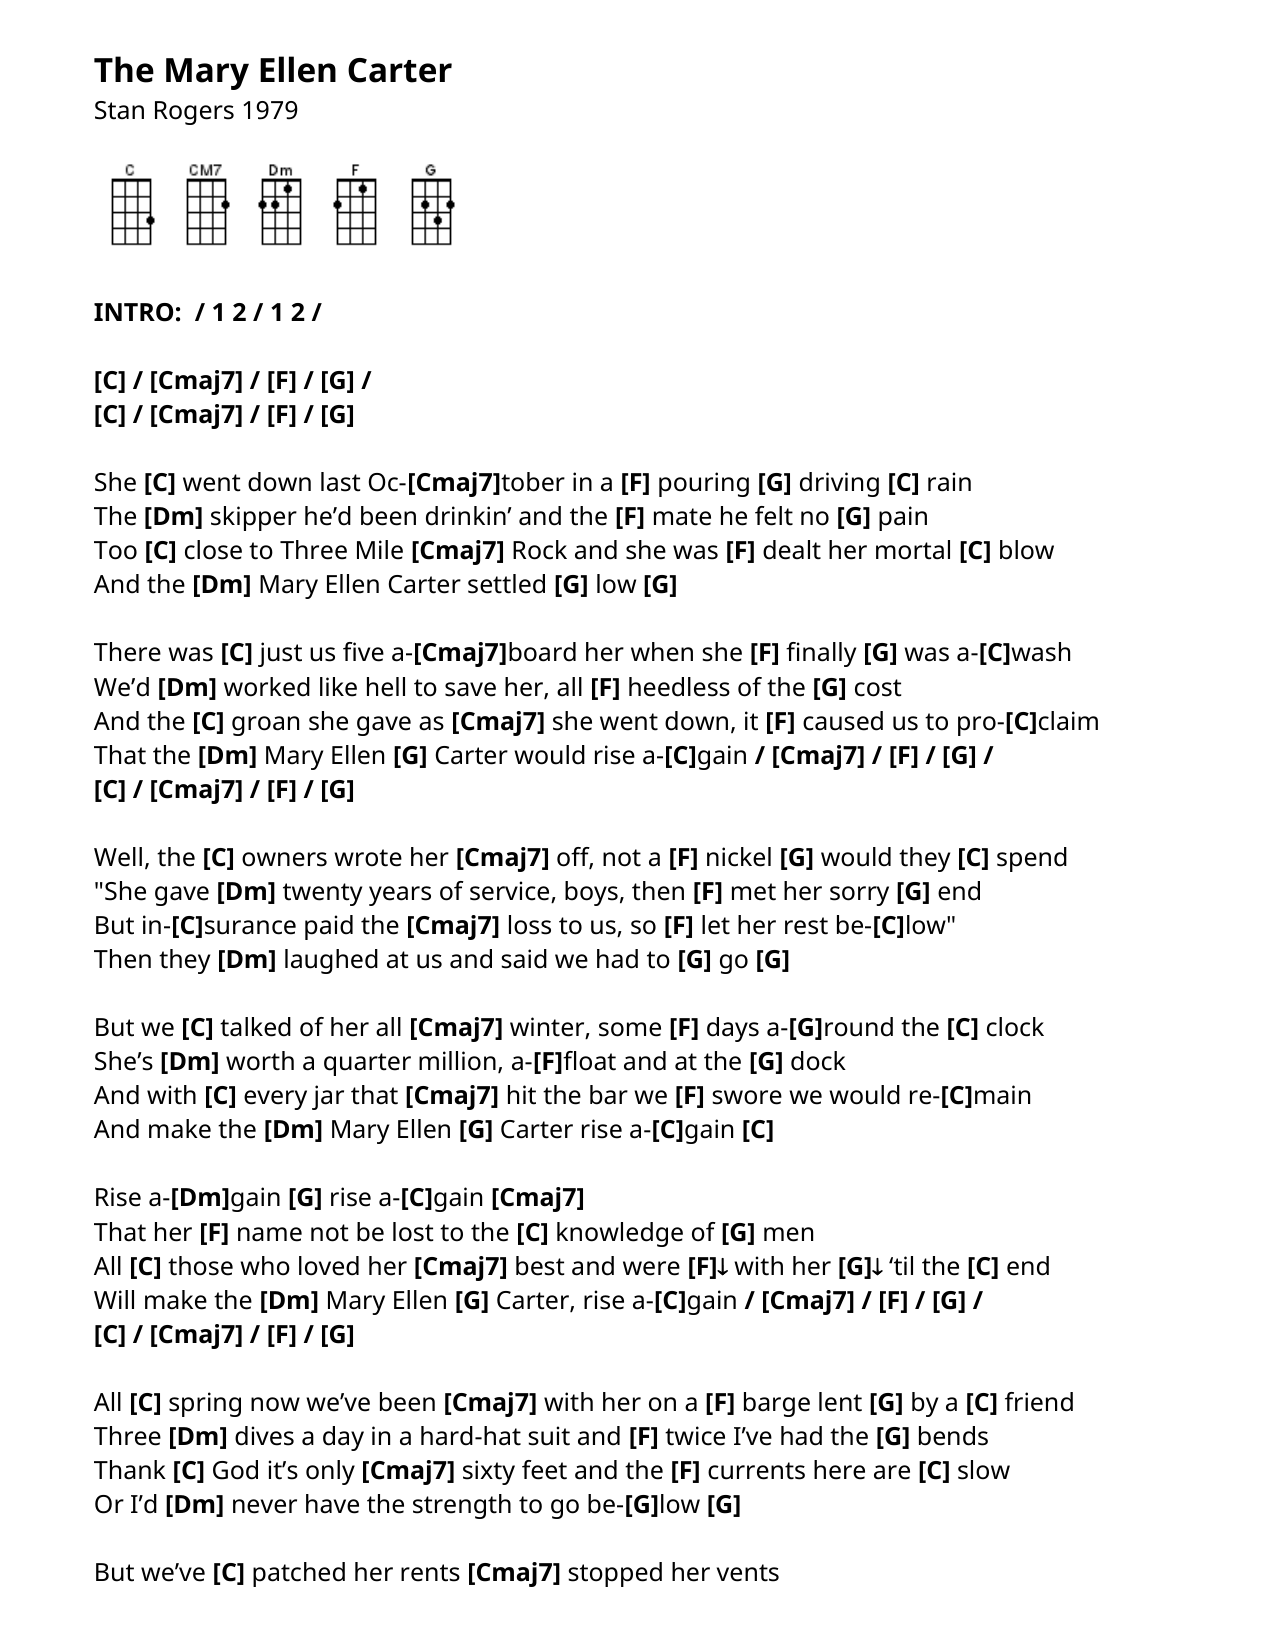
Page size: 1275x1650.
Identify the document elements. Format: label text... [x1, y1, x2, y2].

text Rise a-[Dm]gain [G] rise a-[C]gain [Cmaj7] [94, 1180, 1270, 1214]
text We’d [Dm] worked like hell to save her, all [F] heedless of the [G] cost [94, 669, 1270, 703]
text There was [C] just us five a-[Cmaj7]board her when she [F] finally [G] was a-[C]wash [94, 635, 1270, 669]
text All [C] those who loved her [Cmaj7] best and were [F] with her [G] ‘til the [C] end [94, 1248, 1270, 1282]
text [C] / [Cmaj7] / [F] / [G] [94, 397, 1270, 431]
text Or I’d [Dm] never have the strength to go be-[G]low [G] [94, 1487, 1270, 1521]
text [C] / [Cmaj7] / [F] / [G] / [94, 363, 1270, 397]
text She [C] went down last Oc-[Cmaj7]tober in a [F] pouring [G] driving [C] rain [94, 465, 1270, 499]
text Then they [Dm] laughed at us and said we had to [G] go [G] [94, 942, 1270, 976]
text Well, the [C] owners wrote her [Cmaj7] off, not a [F] nickel [G] would they [C] spend [94, 839, 1270, 873]
text That her [F] name not be lost to the [C] knowledge of [G] men [94, 1214, 1270, 1248]
text But in-[C]surance paid the [Cmaj7] loss to us, so [F] let her rest be-[C]low" [94, 908, 1270, 942]
text And the [Dm] Mary Ellen Carter settled [G] low [G] [94, 567, 1270, 601]
text And with [C] every jar that [Cmaj7] hit the bar we [F] swore we would re-[C]main [94, 1078, 1270, 1112]
text That the [Dm] Mary Ellen [G] Carter would rise a-[C]gain / [Cmaj7] / [F] / [G] / [94, 737, 1270, 771]
text All [C] spring now we’ve been [Cmaj7] with her on a [F] barge lent [G] by a [C] friend [94, 1384, 1270, 1418]
text Too [C] close to Three Mile [Cmaj7] Rock and she was [F] dealt her mortal [C] blow [94, 533, 1270, 567]
picture [93, 160, 469, 261]
text The [Dm] skipper he’d been drinkin’ and the [F] mate he felt no [G] pain [94, 499, 1270, 533]
text Will make the [Dm] Mary Ellen [G] Carter, rise a-[C]gain / [Cmaj7] / [F] / [G] / [94, 1282, 1270, 1316]
text But we’ve [C] patched her rents [Cmaj7] stopped her vents [94, 1555, 1270, 1589]
subtitle The Mary Ellen Carter [94, 47, 1270, 92]
text And make the [Dm] Mary Ellen [G] Carter rise a-[C]gain [C] [94, 1112, 1270, 1146]
text "She gave [Dm] twenty years of service, boys, then [F] met her sorry [G] end [94, 873, 1270, 908]
text And the [C] groan she gave as [Cmaj7] she went down, it [F] caused us to pro-[C]claim [94, 703, 1270, 737]
text [C] / [Cmaj7] / [F] / [G] [94, 771, 1270, 805]
text But we [C] talked of her all [Cmaj7] winter, some [F] days a-[G]round the [C] clock [94, 1010, 1270, 1044]
text Thank [C] God it’s only [Cmaj7] sixty feet and the [F] currents here are [C] slow [94, 1453, 1270, 1487]
text [C] / [Cmaj7] / [F] / [G] [94, 1316, 1270, 1350]
text Three [Dm] dives a day in a hard-hat suit and [F] twice I’ve had the [G] bends [94, 1418, 1270, 1453]
text Stan Rogers 1979 [94, 92, 1270, 126]
text INTRO: / 1 2 / 1 2 / [94, 294, 1270, 328]
text She’s [Dm] worth a quarter million, a-[F]float and at the [G] dock [94, 1044, 1270, 1078]
